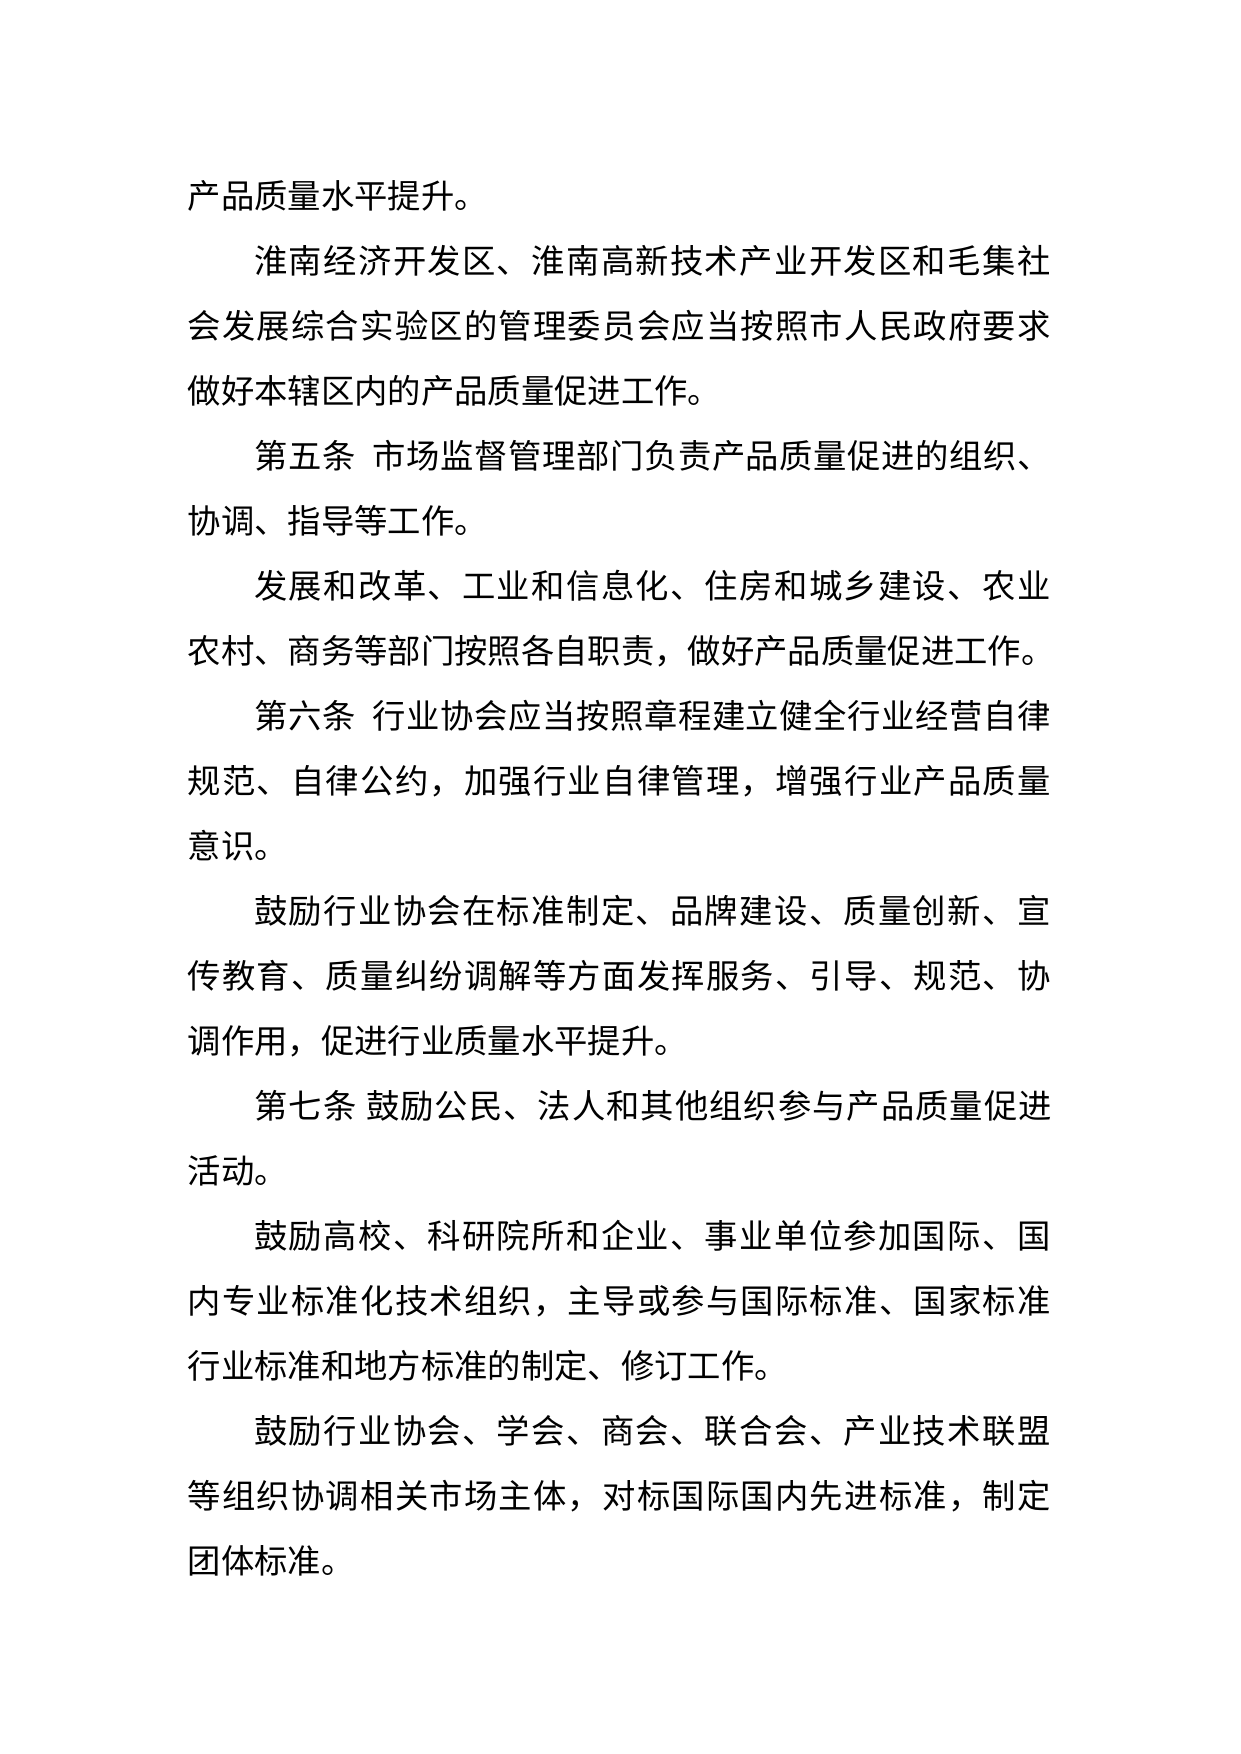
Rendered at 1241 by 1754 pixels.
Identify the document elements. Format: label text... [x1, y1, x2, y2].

text 鼓励行业协会、学会、商会、联合会、产业技术联盟等组织协调相关市场主体，对标国际国内先进标准，制定团体标准。 [187, 1397, 1053, 1592]
text 第五条 市场监督管理部门负责产品质量促进的组织、协调、指导等工作。 [187, 422, 1053, 552]
text 发展和改革、工业和信息化、住房和城乡建设、农业农村、商务等部门按照各自职责，做好产品质量促进工作。 [187, 552, 1053, 682]
text 第七条 鼓励公民、法人和其他组织参与产品质量促进活动。 [187, 1072, 1053, 1202]
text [187, 162, 1053, 227]
text 鼓励高校、科研院所和企业、事业单位参加国际、国内专业标准化技术组织，主导或参与国际标准、国家标准、行业标准和地方标准的制定、修订工作。 [187, 1202, 1053, 1397]
text 淮南经济开发区、淮南高新技术产业开发区和毛集社会发展综合实验区的管理委员会应当按照市人民政府要求做好本辖区内的产品质量促进工作。 [187, 227, 1053, 422]
text 鼓励行业协会在标准制定、品牌建设、质量创新、宣传教育、质量纠纷调解等方面发挥服务、引导、规范、协调作用，促进行业质量水平提升。 [187, 877, 1053, 1072]
text 第六条 行业协会应当按照章程建立健全行业经营自律规范、自律公约，加强行业自律管理，增强行业产品质量意识。 [187, 682, 1053, 877]
